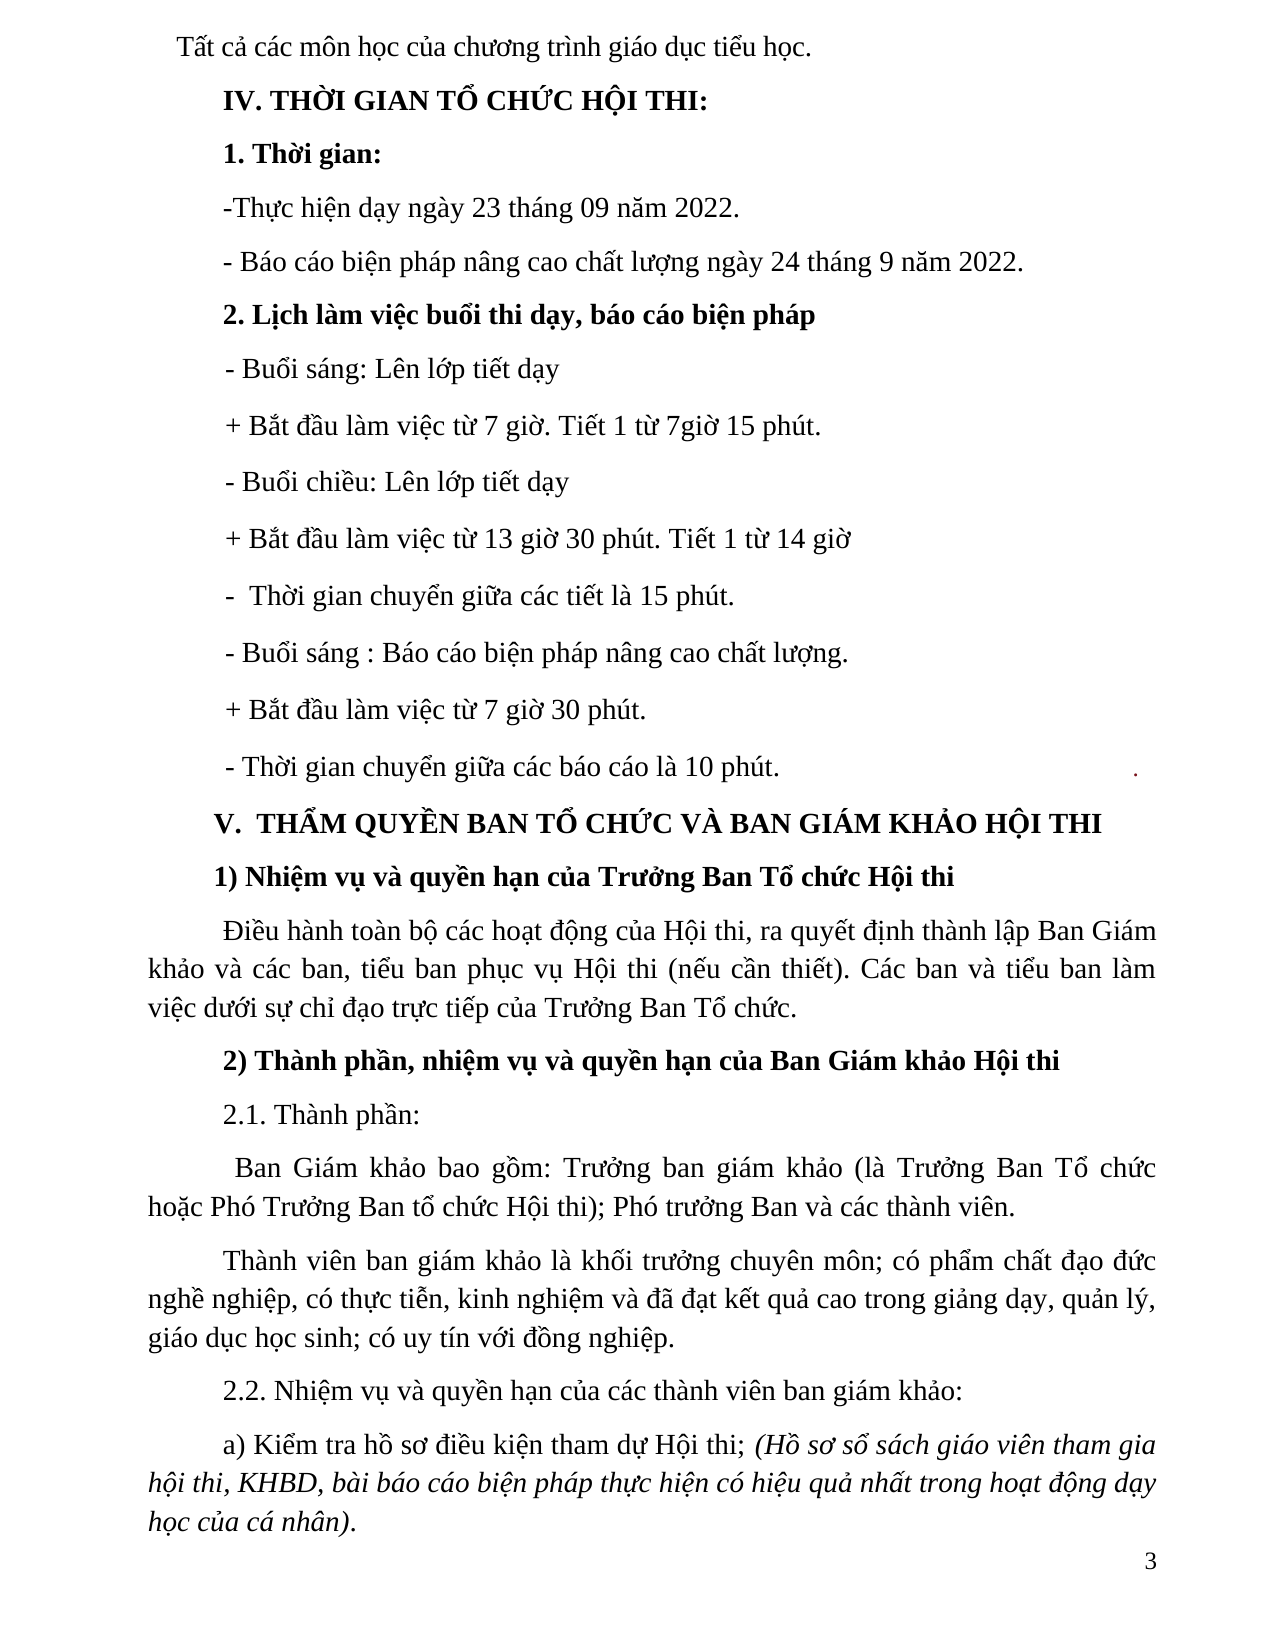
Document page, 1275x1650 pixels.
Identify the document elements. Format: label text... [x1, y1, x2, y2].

text Ban Giám khảo bao gồm: Trưởng ban giám khảo (là Trưởng Ban Tổ chức hoặc Phó Trưởng Ban tổ chức Hội thi); Phó trưởng Ban và các thành viên. [148, 1151, 1157, 1223]
text Tất cả các môn học của chương trình giáo dục tiểu học. [148, 29, 1157, 63]
text Điều hành toàn bộ các hoạt động của Hội thi, ra quyết định thành lập Ban Giám khảo và các ban, tiểu ban phục vụ Hội thi (nếu cần thiết). Các ban và tiểu ban làm việc dưới sự chỉ đạo trực tiếp của Trưởng Ban Tổ chức. [148, 913, 1157, 1023]
text + Bắt đầu làm việc từ 7 giờ 30 phút. [148, 692, 1157, 726]
text - Báo cáo biện pháp nâng cao chất lượng ngày 24 tháng 9 năm 2022. [148, 244, 1157, 277]
text - Buổi sáng : Báo cáo biện pháp nâng cao chất lượng. [148, 635, 1157, 669]
text 2) Thành phần, nhiệm vụ và quyền hạn của Ban Giám khảo Hội thi [148, 1043, 1157, 1077]
text 1) Nhiệm vụ và quyền hạn của Trưởng Ban Tổ chức Hội thi [148, 859, 1157, 893]
text 1. Thời gian: [148, 137, 1157, 170]
text 2.2. Nhiệm vụ và quyền hạn của các thành viên ban giám khảo: [148, 1373, 1157, 1407]
text V. THẨM QUYỀN BAN TỔ CHỨC VÀ BAN GIÁM KHẢO HỘI THI [148, 806, 1157, 839]
text 2.1. Thành phần: [148, 1097, 1157, 1131]
text IV. THỜI GIAN TỔ CHỨC HỘI THI: [148, 83, 1157, 117]
text - Thời gian chuyển giữa các tiết là 15 phút. [148, 578, 1157, 612]
text - Buổi chiều: Lên lớp tiết dạy [225, 464, 1157, 498]
text Thành viên ban giám khảo là khối trưởng chuyên môn; có phẩm chất đạo đức nghề nghiệp, có thực tiễn, kinh nghiệm và đã đạt kết quả cao trong giảng dạy, quản lý, giáo dục học sinh; có uy tín với đồng nghiệp. [148, 1243, 1157, 1353]
text + Bắt đầu làm việc từ 13 giờ 30 phút. Tiết 1 từ 14 giờ [148, 521, 1157, 555]
text a) Kiểm tra hồ sơ điều kiện tham dự Hội thi; (Hồ sơ sổ sách giáo viên tham gia hội thi, KHBD, bài báo cáo biện pháp thực hiện có hiệu quả nhất trong hoạt động dạy học của cá nhân). [148, 1427, 1157, 1537]
text -Thực hiện dạy ngày 23 tháng 09 năm 2022. [148, 190, 1157, 224]
text + Bắt đầu làm việc từ 7 giờ. Tiết 1 từ 7giờ 15 phút. [148, 408, 1157, 441]
text - Thời gian chuyển giữa các báo cáo là 10 phút. . [148, 749, 1157, 782]
subtitle 2. Lịch làm việc buổi thi dạy, báo cáo biện pháp [148, 297, 1157, 331]
text - Buổi sáng: Lên lớp tiết dạy [225, 351, 1157, 384]
